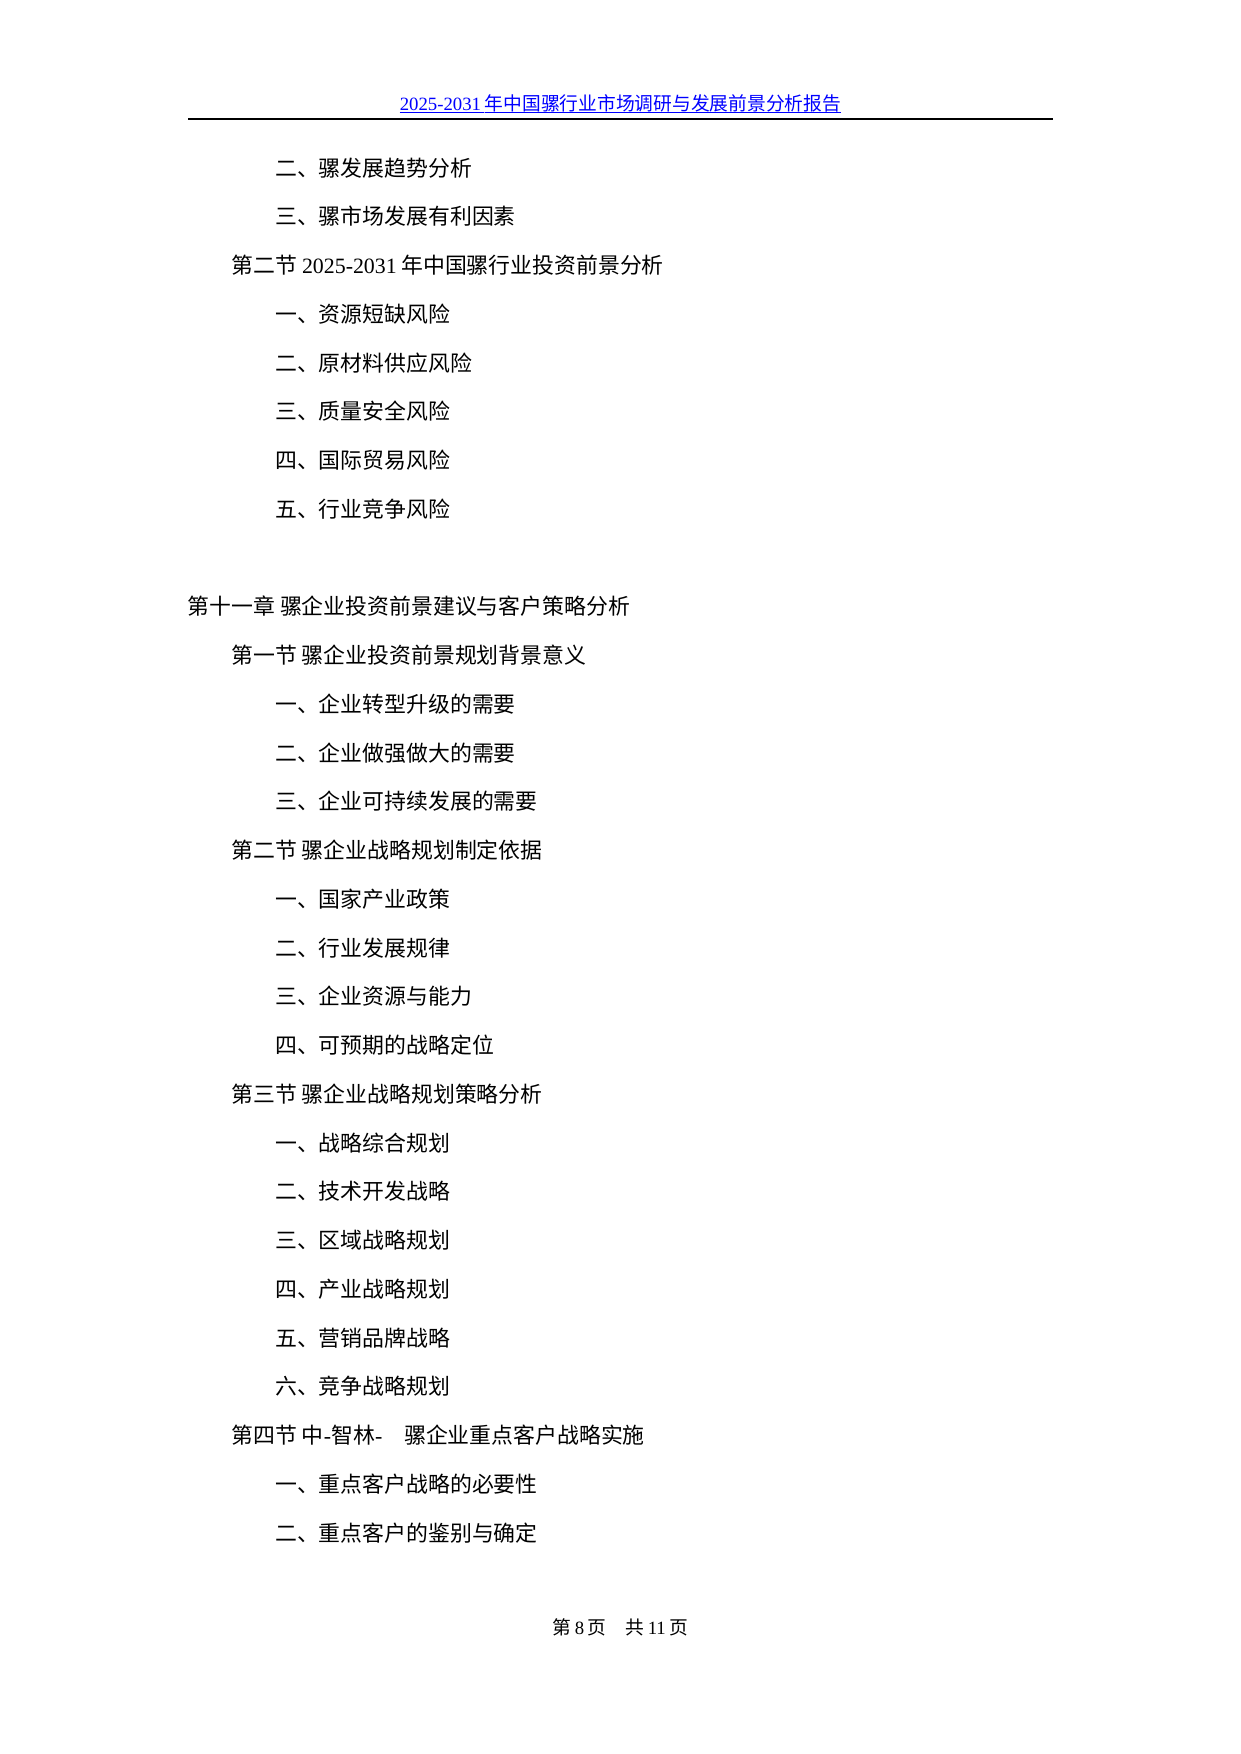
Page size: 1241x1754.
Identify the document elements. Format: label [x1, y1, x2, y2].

text [187, 150, 1053, 1548]
